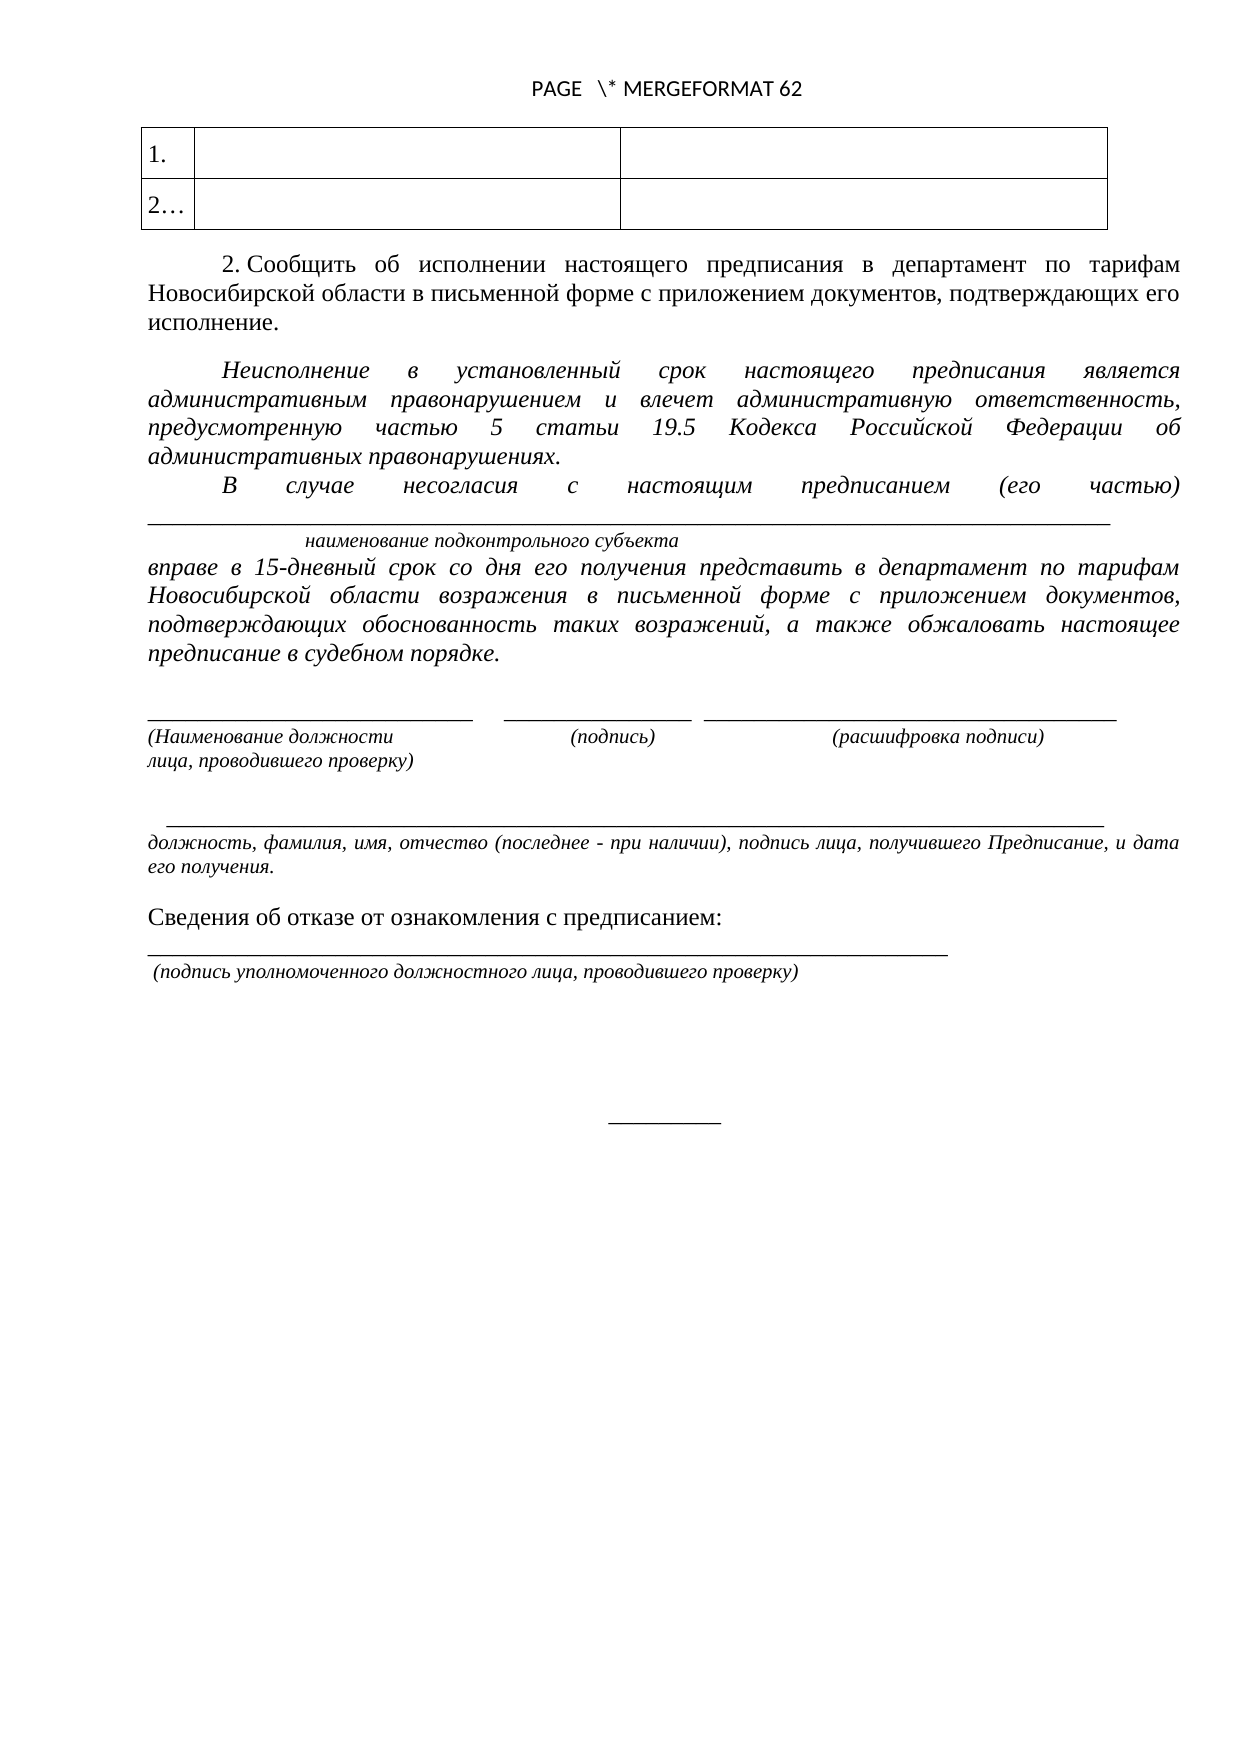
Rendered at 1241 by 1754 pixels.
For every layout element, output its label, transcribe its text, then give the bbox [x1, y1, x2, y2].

table_cell 2… [142, 179, 194, 229]
text _________ [148, 1098, 1181, 1127]
table_cell [195, 128, 620, 178]
text (Наименование должности (подпись) (расшифровка подписи) [148, 724, 1181, 748]
text Неисполнение в установленный срок настоящего предписания является административным правонарушением и влечет административную ответственность, предусмотренную частью 5 статьи 19.5 Кодекса Российской Федерации об административных правонарушениях. [148, 355, 1181, 470]
text 2. Сообщить об исполнении настоящего предписания в департамент по тарифам Новосибирской области в письменной форме с приложением документов, подтверждающих его исполнение. [148, 249, 1181, 336]
text __________________________ _______________ _________________________________ [148, 695, 1181, 724]
text Сведения об отказе от ознакомления с предписанием: ________________________________________________________________ [148, 902, 1181, 959]
text В случае несогласия с настоящим предписанием (его частью) _____________________________________________________________________________ [148, 470, 1181, 527]
text ___________________________________________________________________________ [148, 801, 1181, 830]
text наименование подконтрольного субъекта [148, 527, 1181, 552]
text лица, проводившего проверку) [148, 748, 1181, 772]
table_cell [195, 179, 620, 229]
table_cell [621, 179, 1107, 229]
table_cell [621, 128, 1107, 178]
table_cell 1. [142, 128, 194, 178]
text должность, фамилия, имя, отчество (последнее - при наличии), подпись лица, получившего Предписание, и дата его получения. [148, 830, 1181, 878]
text вправе в 15-дневный срок со дня его получения представить в департамент по тарифам Новосибирской области возражения в письменной форме с приложением документов, подтверждающих обоснованность таких возражений, а также обжаловать настоящее предписание в судебном порядке. [148, 552, 1181, 667]
text (подпись уполномоченного должностного лица, проводившего проверку) [148, 959, 1181, 983]
